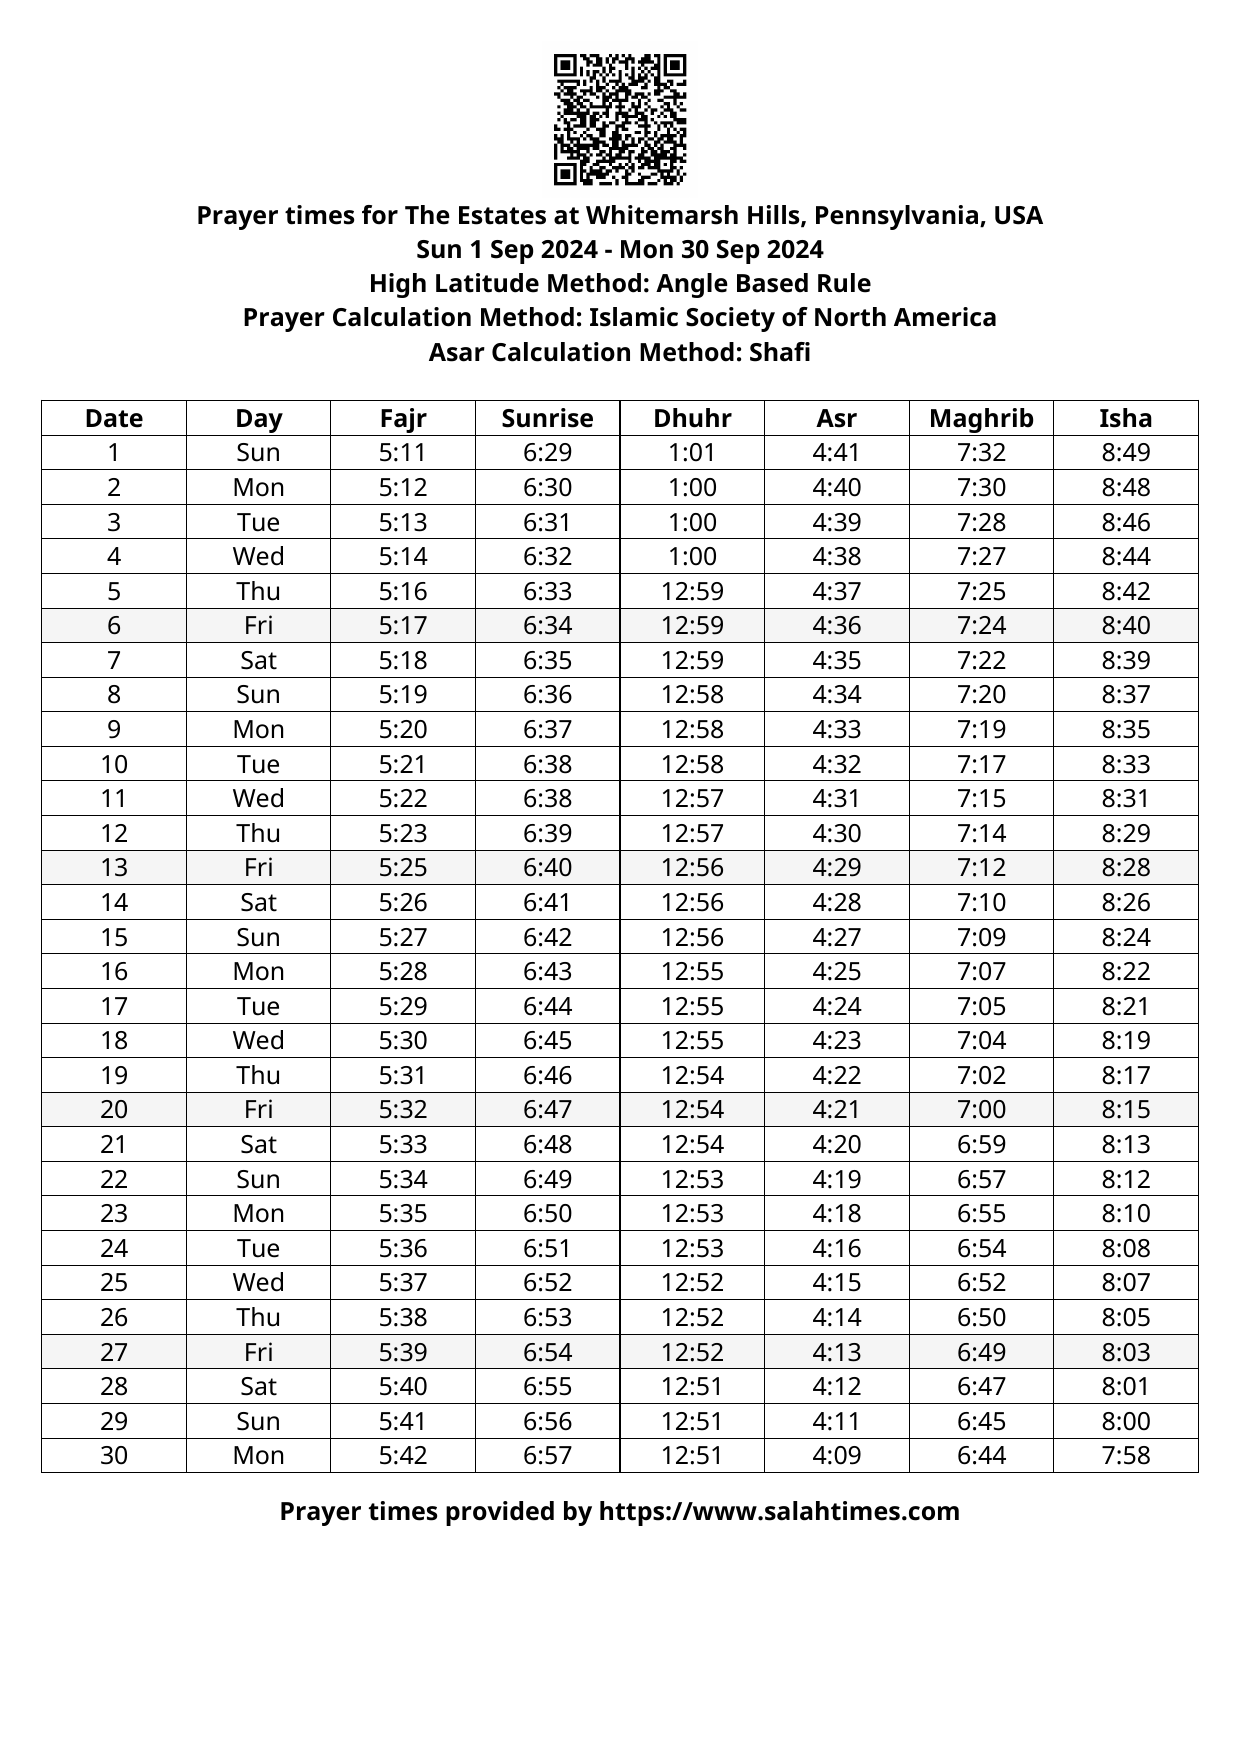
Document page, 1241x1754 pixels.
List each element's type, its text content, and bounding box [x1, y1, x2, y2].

table_cell 8:01 [1054, 1369, 1198, 1403]
table_header Dhuhr [621, 401, 764, 434]
table_cell 5:17 [331, 609, 475, 642]
table_cell 5:32 [331, 1093, 475, 1126]
table_cell 8:10 [1054, 1196, 1198, 1230]
table_cell 5:20 [331, 712, 475, 746]
table_cell 4:09 [765, 1439, 909, 1472]
table_cell 27 [42, 1335, 186, 1368]
table_cell 8:39 [1054, 643, 1198, 677]
table_cell 8:00 [1054, 1404, 1198, 1437]
table_cell 8:07 [1054, 1266, 1198, 1299]
table_cell 8:44 [1054, 539, 1198, 573]
table_cell 5:14 [331, 539, 475, 573]
table_cell 12:59 [621, 643, 764, 677]
table_cell 8:49 [1054, 436, 1198, 469]
table_cell 5:18 [331, 643, 475, 677]
table_cell 7:32 [910, 436, 1053, 469]
table_cell 12:54 [621, 1058, 764, 1092]
table_cell 5:26 [331, 885, 475, 919]
text High Latitude Method: Angle Based Rule [42, 266, 1198, 300]
table_cell 6:56 [476, 1404, 619, 1437]
table_cell 7:00 [910, 1093, 1053, 1126]
table_cell 5:38 [331, 1300, 475, 1334]
table_cell 15 [42, 920, 186, 953]
table_cell Wed [187, 1024, 330, 1057]
table_cell 6:55 [476, 1369, 619, 1403]
table_cell 4:22 [765, 1058, 909, 1092]
table_cell 6:43 [476, 954, 619, 988]
table_cell 8:40 [1054, 609, 1198, 642]
table_cell 4:34 [765, 678, 909, 711]
table_cell 7:27 [910, 539, 1053, 573]
table_cell 7:02 [910, 1058, 1053, 1092]
table_cell Sat [187, 643, 330, 677]
table_cell 8:26 [1054, 885, 1198, 919]
table_cell Sun [187, 920, 330, 953]
table_cell 6:38 [476, 747, 619, 780]
table_cell 14 [42, 885, 186, 919]
table_cell 8:22 [1054, 954, 1198, 988]
table_cell 8:35 [1054, 712, 1198, 746]
table_cell 12:53 [621, 1162, 764, 1195]
table_cell 4:29 [765, 851, 909, 884]
table_cell 8:05 [1054, 1300, 1198, 1334]
table_cell Sat [187, 885, 330, 919]
table_cell 4:32 [765, 747, 909, 780]
table_cell 7:05 [910, 989, 1053, 1022]
table_cell 12:56 [621, 885, 764, 919]
table_cell 12:53 [621, 1231, 764, 1264]
table_cell 7:28 [910, 505, 1053, 538]
table_cell 6:48 [476, 1127, 619, 1161]
table_cell Sat [187, 1127, 330, 1161]
table_cell 8:13 [1054, 1127, 1198, 1161]
table_cell 6:47 [476, 1093, 619, 1126]
table_cell 4 [42, 539, 186, 573]
table_cell 7:58 [1054, 1439, 1198, 1472]
table_cell 8:46 [1054, 505, 1198, 538]
table_cell 5:22 [331, 781, 475, 815]
table_cell 6:31 [476, 505, 619, 538]
table_header Fajr [331, 401, 475, 434]
table_cell 6:54 [910, 1231, 1053, 1264]
table_cell 12:51 [621, 1369, 764, 1403]
table_cell 6:49 [910, 1335, 1053, 1368]
table_cell 4:12 [765, 1369, 909, 1403]
table_cell Thu [187, 816, 330, 849]
table_cell 5:19 [331, 678, 475, 711]
table_cell 17 [42, 989, 186, 1022]
table_cell 6:45 [910, 1404, 1053, 1437]
table_cell 5 [42, 574, 186, 607]
table_cell 20 [42, 1093, 186, 1126]
table_cell 5:37 [331, 1266, 475, 1299]
table_cell 6 [42, 609, 186, 642]
table_cell 7:10 [910, 885, 1053, 919]
table_cell 6:40 [476, 851, 619, 884]
table_cell 7 [42, 643, 186, 677]
table_cell 4:20 [765, 1127, 909, 1161]
table_cell Mon [187, 1439, 330, 1472]
table_cell 12:56 [621, 920, 764, 953]
table_cell 1 [42, 436, 186, 469]
table_cell 12:52 [621, 1335, 764, 1368]
table_cell 22 [42, 1162, 186, 1195]
table_cell Mon [187, 470, 330, 504]
table_cell 12:52 [621, 1266, 764, 1299]
table_cell 4:11 [765, 1404, 909, 1437]
table_cell 7:20 [910, 678, 1053, 711]
table_cell 5:33 [331, 1127, 475, 1161]
table_cell 8:42 [1054, 574, 1198, 607]
table_cell Tue [187, 505, 330, 538]
table_header Day [187, 401, 330, 434]
table_cell 6:49 [476, 1162, 619, 1195]
table_cell 6:51 [476, 1231, 619, 1264]
table_cell 8:31 [1054, 781, 1198, 815]
table_cell 29 [42, 1404, 186, 1437]
table_cell 6:30 [476, 470, 619, 504]
table_cell Tue [187, 989, 330, 1022]
table_cell Fri [187, 851, 330, 884]
table_cell 4:24 [765, 989, 909, 1022]
table_cell 5:29 [331, 989, 475, 1022]
table_cell 6:32 [476, 539, 619, 573]
table_cell 6:34 [476, 609, 619, 642]
table_cell 8:28 [1054, 851, 1198, 884]
table_cell 13 [42, 851, 186, 884]
table_cell 6:53 [476, 1300, 619, 1334]
table_cell 12:56 [621, 851, 764, 884]
table_cell 4:16 [765, 1231, 909, 1264]
table_cell 6:59 [910, 1127, 1053, 1161]
table_cell 6:39 [476, 816, 619, 849]
table_cell Mon [187, 712, 330, 746]
table_cell 5:36 [331, 1231, 475, 1264]
table_cell 5:40 [331, 1369, 475, 1403]
table_cell 12:52 [621, 1300, 764, 1334]
table_cell 6:37 [476, 712, 619, 746]
text Prayer times provided by https://www.salahtimes.com [42, 1494, 1198, 1528]
table_cell 5:25 [331, 851, 475, 884]
table_cell 5:35 [331, 1196, 475, 1230]
table_cell 18 [42, 1024, 186, 1057]
table_cell 12:58 [621, 747, 764, 780]
table_cell 5:42 [331, 1439, 475, 1472]
table_cell 1:00 [621, 505, 764, 538]
table_cell 4:40 [765, 470, 909, 504]
table_cell 7:25 [910, 574, 1053, 607]
table_cell 3 [42, 505, 186, 538]
table_cell Thu [187, 1058, 330, 1092]
table_cell 7:22 [910, 643, 1053, 677]
table_cell Sun [187, 1404, 330, 1437]
table_cell 6:33 [476, 574, 619, 607]
table_cell 12:59 [621, 609, 764, 642]
table_cell 4:37 [765, 574, 909, 607]
table_cell 5:34 [331, 1162, 475, 1195]
table_cell 23 [42, 1196, 186, 1230]
table_cell Sun [187, 678, 330, 711]
table_cell 24 [42, 1231, 186, 1264]
table_cell 5:11 [331, 436, 475, 469]
table_cell 5:31 [331, 1058, 475, 1092]
table_cell 12:57 [621, 816, 764, 849]
table_cell 12:54 [621, 1093, 764, 1126]
table_cell 5:30 [331, 1024, 475, 1057]
table_cell 30 [42, 1439, 186, 1472]
table_header Isha [1054, 401, 1198, 434]
table_cell 19 [42, 1058, 186, 1092]
table_cell 5:13 [331, 505, 475, 538]
table_cell 8:24 [1054, 920, 1198, 953]
table_cell 26 [42, 1300, 186, 1334]
table_cell 6:57 [476, 1439, 619, 1472]
table_cell 6:54 [476, 1335, 619, 1368]
table_cell 8:37 [1054, 678, 1198, 711]
text Prayer times for The Estates at Whitemarsh Hills, Pennsylvania, USA [42, 198, 1198, 232]
table_cell Sun [187, 1162, 330, 1195]
table_cell 6:41 [476, 885, 619, 919]
table_cell 5:21 [331, 747, 475, 780]
table_cell 8:21 [1054, 989, 1198, 1022]
table_cell 8:29 [1054, 816, 1198, 849]
table_cell Wed [187, 1266, 330, 1299]
table_cell 4:33 [765, 712, 909, 746]
table_cell 7:15 [910, 781, 1053, 815]
table_cell Wed [187, 781, 330, 815]
table_cell Fri [187, 1335, 330, 1368]
table_cell Thu [187, 1300, 330, 1334]
table_cell 12:55 [621, 989, 764, 1022]
table_cell 4:39 [765, 505, 909, 538]
table_cell 5:41 [331, 1404, 475, 1437]
table_cell 7:14 [910, 816, 1053, 849]
table_cell 6:55 [910, 1196, 1053, 1230]
table_cell Wed [187, 539, 330, 573]
table_cell 4:31 [765, 781, 909, 815]
table_cell 5:28 [331, 954, 475, 988]
table_cell 5:23 [331, 816, 475, 849]
table_cell 7:19 [910, 712, 1053, 746]
table_cell 11 [42, 781, 186, 815]
table_cell 6:50 [476, 1196, 619, 1230]
table_cell 8:19 [1054, 1024, 1198, 1057]
table_cell 10 [42, 747, 186, 780]
table_cell 8:15 [1054, 1093, 1198, 1126]
table_cell 12:58 [621, 678, 764, 711]
table_cell 6:36 [476, 678, 619, 711]
table_cell 28 [42, 1369, 186, 1403]
table_cell 4:13 [765, 1335, 909, 1368]
table_cell 8:03 [1054, 1335, 1198, 1368]
table_cell 6:57 [910, 1162, 1053, 1195]
table_cell 4:14 [765, 1300, 909, 1334]
table_cell 6:47 [910, 1369, 1053, 1403]
table_cell 16 [42, 954, 186, 988]
table_cell Fri [187, 1093, 330, 1126]
table_cell 9 [42, 712, 186, 746]
table_cell 8:12 [1054, 1162, 1198, 1195]
table_cell 5:39 [331, 1335, 475, 1368]
table_cell 2 [42, 470, 186, 504]
table_cell 6:44 [910, 1439, 1053, 1472]
table_cell 12:51 [621, 1439, 764, 1472]
table_cell Mon [187, 954, 330, 988]
table_cell 21 [42, 1127, 186, 1161]
table_cell 6:52 [476, 1266, 619, 1299]
table_cell 6:46 [476, 1058, 619, 1092]
table_cell 12:51 [621, 1404, 764, 1437]
table_cell 8 [42, 678, 186, 711]
table_cell 6:52 [910, 1266, 1053, 1299]
table_cell Fri [187, 609, 330, 642]
table_cell Sat [187, 1369, 330, 1403]
table_cell Tue [187, 747, 330, 780]
table_cell 6:38 [476, 781, 619, 815]
table_cell 8:48 [1054, 470, 1198, 504]
table_cell 8:33 [1054, 747, 1198, 780]
table_cell Thu [187, 574, 330, 607]
table_cell 7:30 [910, 470, 1053, 504]
table_cell 5:12 [331, 470, 475, 504]
table_cell 12:57 [621, 781, 764, 815]
table_cell 4:28 [765, 885, 909, 919]
table_cell 1:00 [621, 470, 764, 504]
table_cell Sun [187, 436, 330, 469]
table_header Date [42, 401, 186, 434]
table_cell 5:16 [331, 574, 475, 607]
table_cell 4:27 [765, 920, 909, 953]
table_cell 5:27 [331, 920, 475, 953]
table_cell 8:17 [1054, 1058, 1198, 1092]
table_header Asr [765, 401, 909, 434]
table_cell 12:58 [621, 712, 764, 746]
table_cell 7:12 [910, 851, 1053, 884]
table_cell 1:01 [621, 436, 764, 469]
table_cell 4:35 [765, 643, 909, 677]
table_cell 4:21 [765, 1093, 909, 1126]
table_cell 4:36 [765, 609, 909, 642]
table_cell 4:19 [765, 1162, 909, 1195]
table_cell 4:41 [765, 436, 909, 469]
table_cell 6:42 [476, 920, 619, 953]
table_cell 4:15 [765, 1266, 909, 1299]
table_cell 12:55 [621, 954, 764, 988]
table_cell 12:59 [621, 574, 764, 607]
table_cell 6:29 [476, 436, 619, 469]
table_cell 7:17 [910, 747, 1053, 780]
table_cell 4:38 [765, 539, 909, 573]
table_header Maghrib [910, 401, 1053, 434]
text Sun 1 Sep 2024 - Mon 30 Sep 2024 [42, 232, 1198, 266]
table_cell 12:53 [621, 1196, 764, 1230]
table_cell 8:08 [1054, 1231, 1198, 1264]
table_cell 4:30 [765, 816, 909, 849]
table_cell 6:50 [910, 1300, 1053, 1334]
table_cell Tue [187, 1231, 330, 1264]
table_header Sunrise [476, 401, 619, 434]
table_cell 25 [42, 1266, 186, 1299]
text Asar Calculation Method: Shafi [42, 334, 1198, 368]
table_cell 4:18 [765, 1196, 909, 1230]
text Prayer Calculation Method: Islamic Society of North America [42, 300, 1198, 334]
table_cell Mon [187, 1196, 330, 1230]
table_cell 4:25 [765, 954, 909, 988]
table_cell 6:45 [476, 1024, 619, 1057]
picture [542, 41, 699, 198]
table_cell 12:54 [621, 1127, 764, 1161]
table_cell 12:55 [621, 1024, 764, 1057]
table_cell 12 [42, 816, 186, 849]
table_cell 7:24 [910, 609, 1053, 642]
table_cell 7:07 [910, 954, 1053, 988]
table_cell 6:44 [476, 989, 619, 1022]
table_cell 7:04 [910, 1024, 1053, 1057]
table_cell 4:23 [765, 1024, 909, 1057]
table_cell 6:35 [476, 643, 619, 677]
table_cell 7:09 [910, 920, 1053, 953]
table_cell 1:00 [621, 539, 764, 573]
